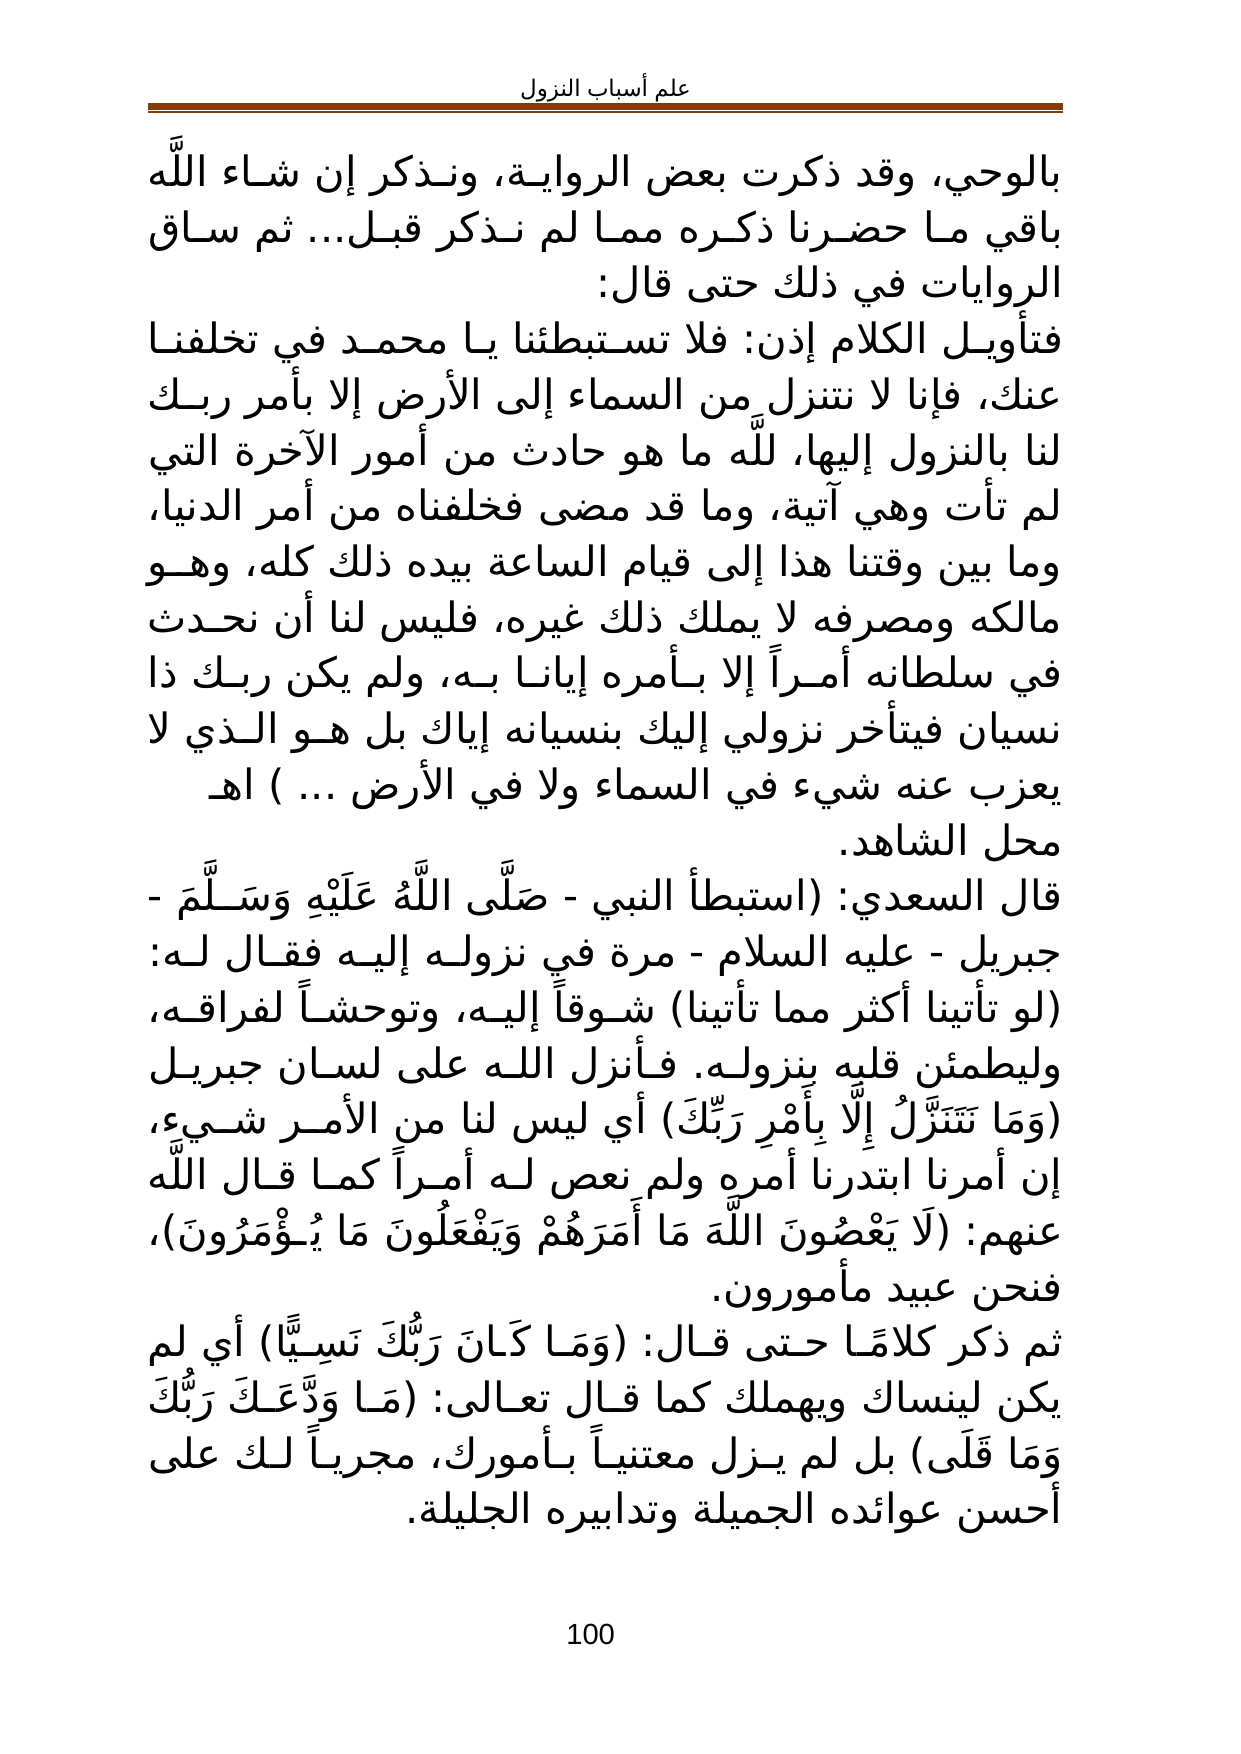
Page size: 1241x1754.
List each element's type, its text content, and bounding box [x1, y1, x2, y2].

text فتأويل الكلام إذن: فلا تستبطئنا يا محمد في تخلفنا عنك، فإنا لا نتنزل من السماء إلى الأرض إلا بأمر ربك لنا بالنزول إليها، للَّه ما هو حادث من أمور الآخرة التي لم تأت وهي آتية، وما قد مضى فخلفناه من أمر الدنيا، وما بين وقتنا هذا إلى قيام الساعة بيده ذلك كله، وهو مالكه ومصرفه لا يملك ذلك غيره، فليس لنا أن نحدث في سلطانه أمراً إلا بأمره إيانا به، ولم يكن ربك ذا نسيان فيتأخر نزولي إليك بنسيانه إياك بل هو الذي لا يعزب عنه شيء في السماء ولا في الأرض ... ) اهـ [148, 315, 1063, 809]
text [148, 148, 1063, 308]
text قال السعدي: (استبطأ النبي - صَلَّى اللَّهُ عَلَيْهِ وَسَلَّمَ - جبريل - عليه السلام - مرة في نزوله إليه فقال له: (لو تأتينا أكثر مما تأتينا) شوقاً إليه، وتوحشاً لفراقه، وليطمئن قلبه بنزوله. فأنزل الله على لسان جبريل (وَمَا نَتَنَزَّلُ إِلَّا بِأَمْرِ رَبِّكَ) أي ليس لنا من الأمر شيء، إن أمرنا ابتدرنا أمره ولم نعص له أمراً كما قال اللَّه عنهم: (لَا يَعْصُونَ اللَّهَ مَا أَمَرَهُمْ وَيَفْعَلُونَ مَا يُؤْمَرُونَ)، فنحن عبيد مأمورون. [148, 872, 1063, 1311]
text محل الشاهد. [148, 816, 1063, 865]
text ثم ذكر كلامًا حتى قال: (وَمَا كَانَ رَبُّكَ نَسِيًّا) أي لم يكن لينساك ويهملك كما قال تعالى: (مَا وَدَّعَكَ رَبُّكَ وَمَا قَلَى) بل لم يزل معتنياً بأمورك، مجرياً لك على أحسن عوائده الجميلة وتدابيره الجليلة. [148, 1318, 1063, 1534]
